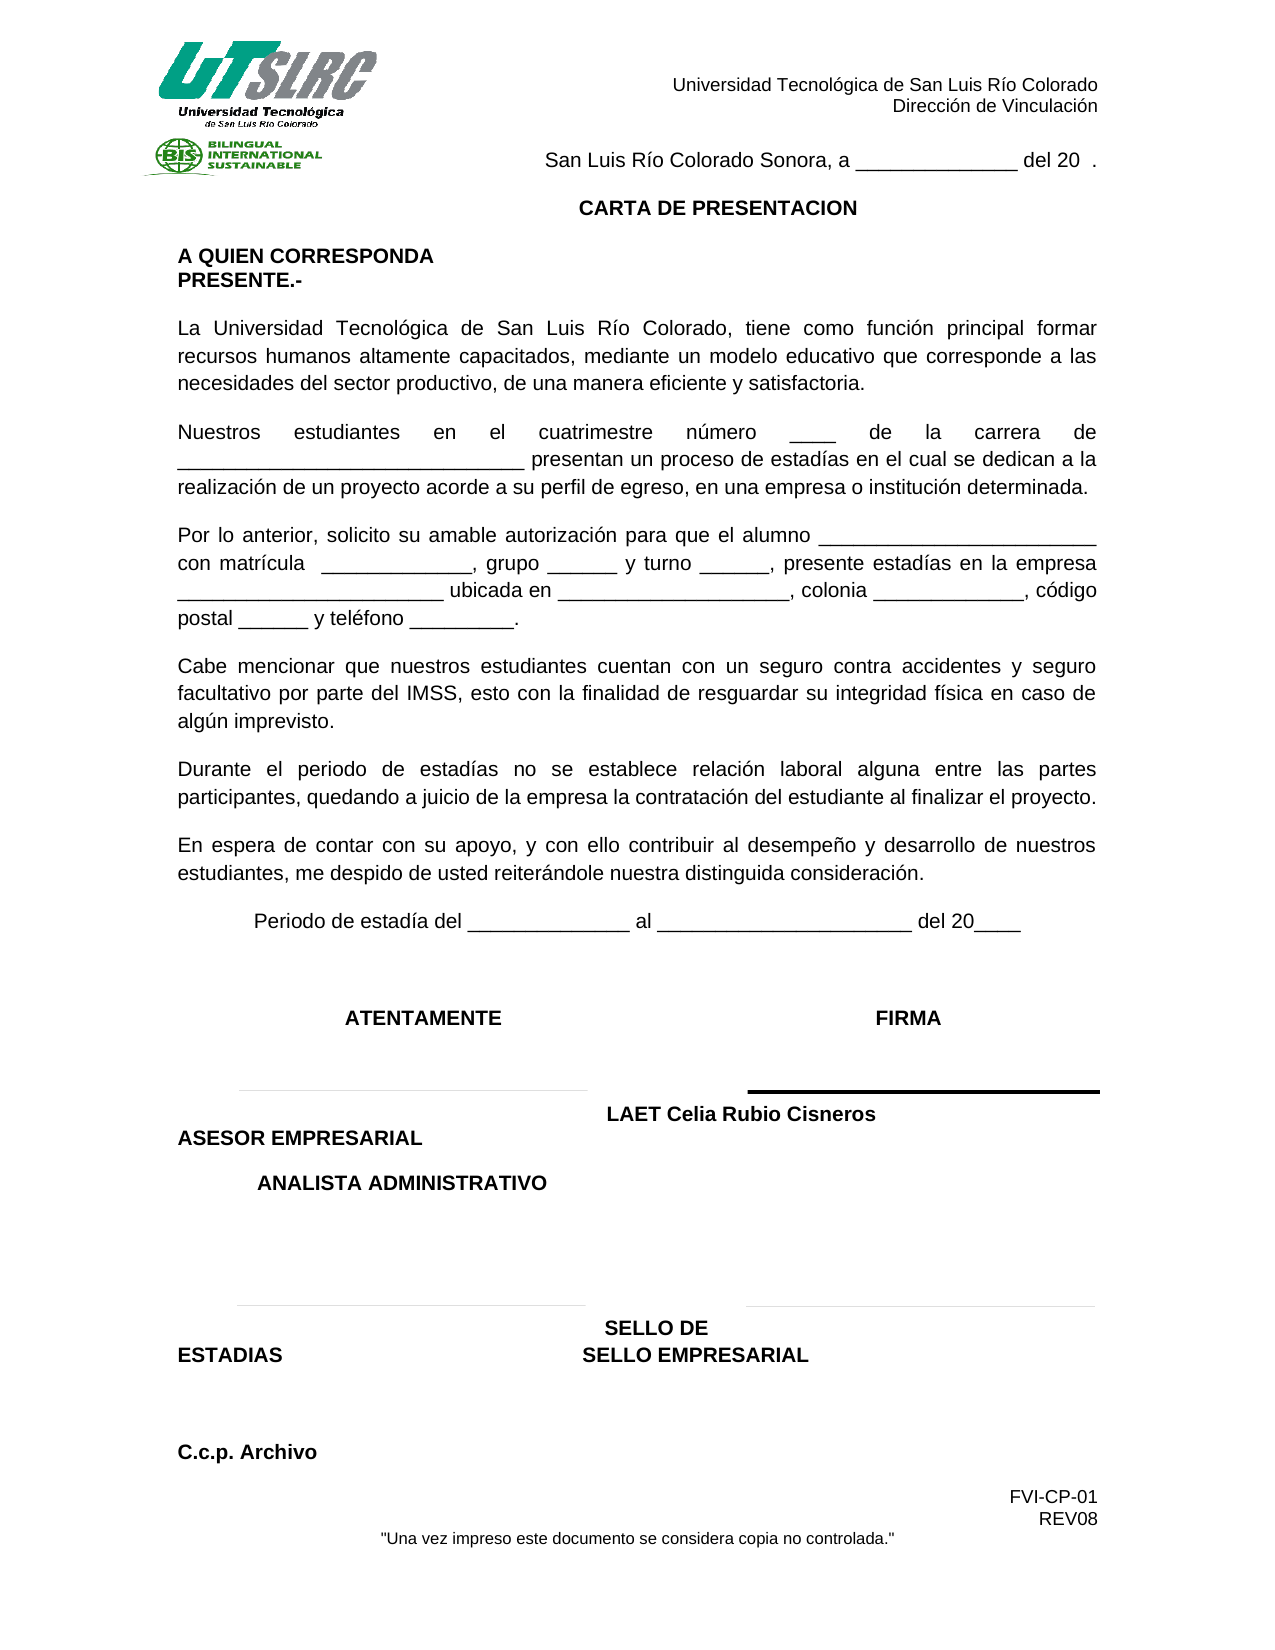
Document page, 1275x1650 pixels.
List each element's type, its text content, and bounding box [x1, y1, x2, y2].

text En espera de contar con su apoyo, y con ello contribuir al desempeño y desarrollo de nuestros estudiantes, me despido de usted reiterándole nuestra distinguida consideración. [177, 833, 1098, 884]
text Cabe mencionar que nuestros estudiantes cuentan con un seguro contra accidentes y seguro facultativo por parte del IMSS, esto con la finalidad de resguardar su integridad física en caso de algún imprevisto. [177, 654, 1098, 733]
text Por lo anterior, solicito su amable autorización para que el alumno ________________________ con matrícula _____________, grupo ______ y turno ______, presente estadías en la empresa _______________________ ubicada en ____________________, colonia _____________, código postal ______ y teléfono _________. [177, 523, 1098, 629]
text A QUIEN CORRESPONDA [177, 244, 1098, 268]
picture [747, 1090, 1101, 1094]
text La Universidad Tecnológica de San Luis Río Colorado, tiene como función principal formar recursos humanos altamente capacitados, mediante un modelo educativo que corresponde a las necesidades del sector productivo, de una manera eficiente y satisfactoria. [177, 316, 1098, 395]
text LAET Celia Rubio Cisneros ASESOR EMPRESARIAL [177, 1102, 1098, 1150]
text PRESENTE.- [177, 268, 1098, 292]
text ATENTAMENTE FIRMA [177, 1005, 1098, 1029]
text San Luis Río Colorado Sonora, a ______________ del 20 . [318, 148, 1098, 172]
text Nuestros estudiantes en el cuatrimestre número ____ de la carrera de ______________________________ presentan un proceso de estadías en el cual se dedican a la realización de un proyecto acorde a su perfil de egreso, en una empresa o institución determinada. [177, 419, 1098, 498]
text SELLO DE ESTADIAS SELLO EMPRESARIAL [177, 1316, 1098, 1367]
text CARTA DE PRESENTACION [177, 196, 1098, 220]
text ANALISTA ADMINISTRATIVO [177, 1171, 1098, 1195]
picture [158, 41, 377, 127]
text C.c.p. Archivo [177, 1440, 1098, 1464]
text Periodo de estadía del ______________ al ______________________ del 20____ [177, 909, 1098, 933]
picture [136, 129, 324, 180]
text Durante el periodo de estadías no se establece relación laboral alguna entre las partes participantes, quedando a juicio de la empresa la contratación del estudiante al finalizar el proyecto. [177, 757, 1098, 808]
